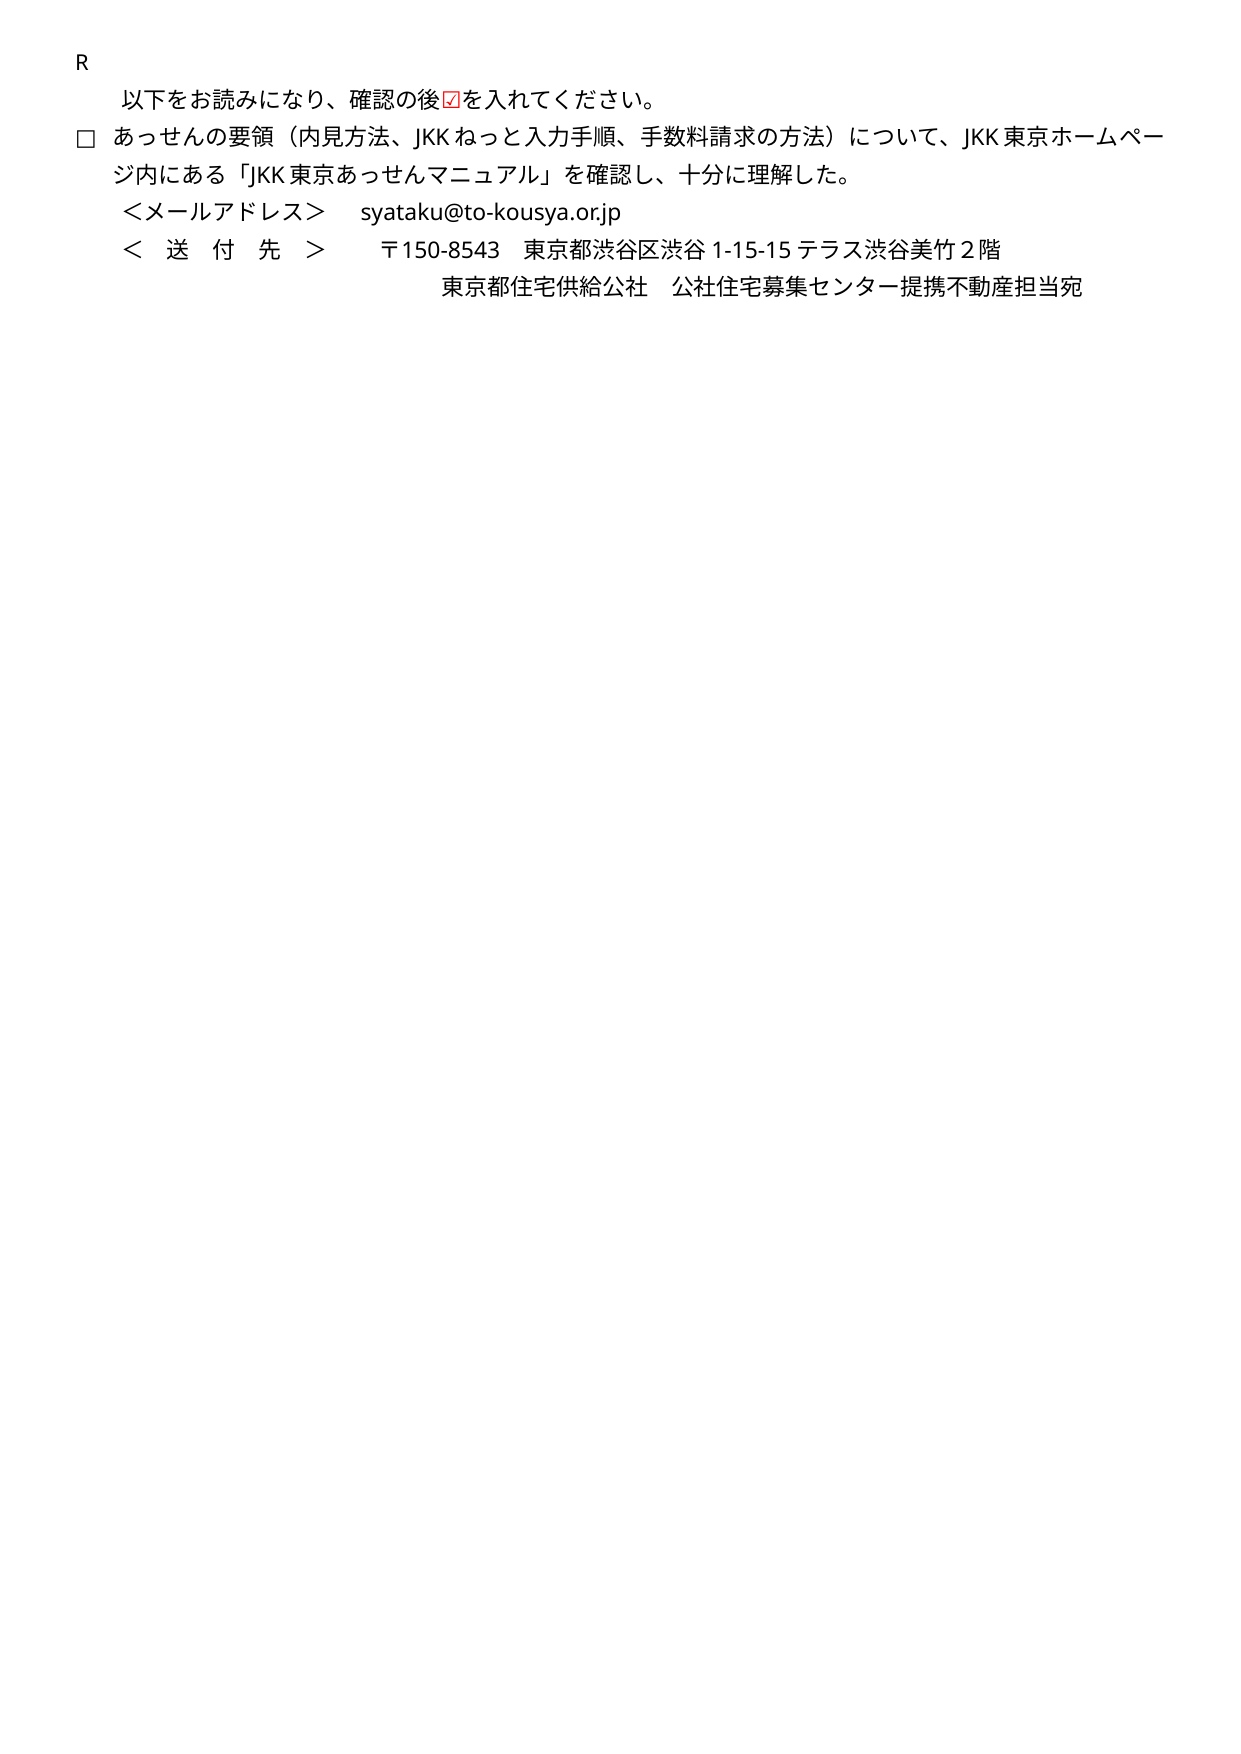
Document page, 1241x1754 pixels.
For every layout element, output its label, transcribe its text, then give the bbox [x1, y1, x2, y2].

text ＜ 送 付 先 ＞ 〒150-8543 東京都渋谷区渋谷1-15-15テラス渋谷美竹２階 [75, 230, 1165, 267]
text 東京都住宅供給公社 公社住宅募集センター提携不動産担当宛 [75, 267, 1165, 305]
list あっせんの要領（内見方法、JKKねっと入力手順、手数料請求の方法）について、JKK東京ホームページ内にある「JKK東京あっせんマニュアル」を確認し、十分に理解した。 [75, 117, 1165, 192]
text ＜メールアドレス＞ syataku@to-kousya.or.jp [75, 192, 1165, 230]
text 以下をお読みになり、確認の後☑を入れてください。 [75, 80, 1165, 117]
